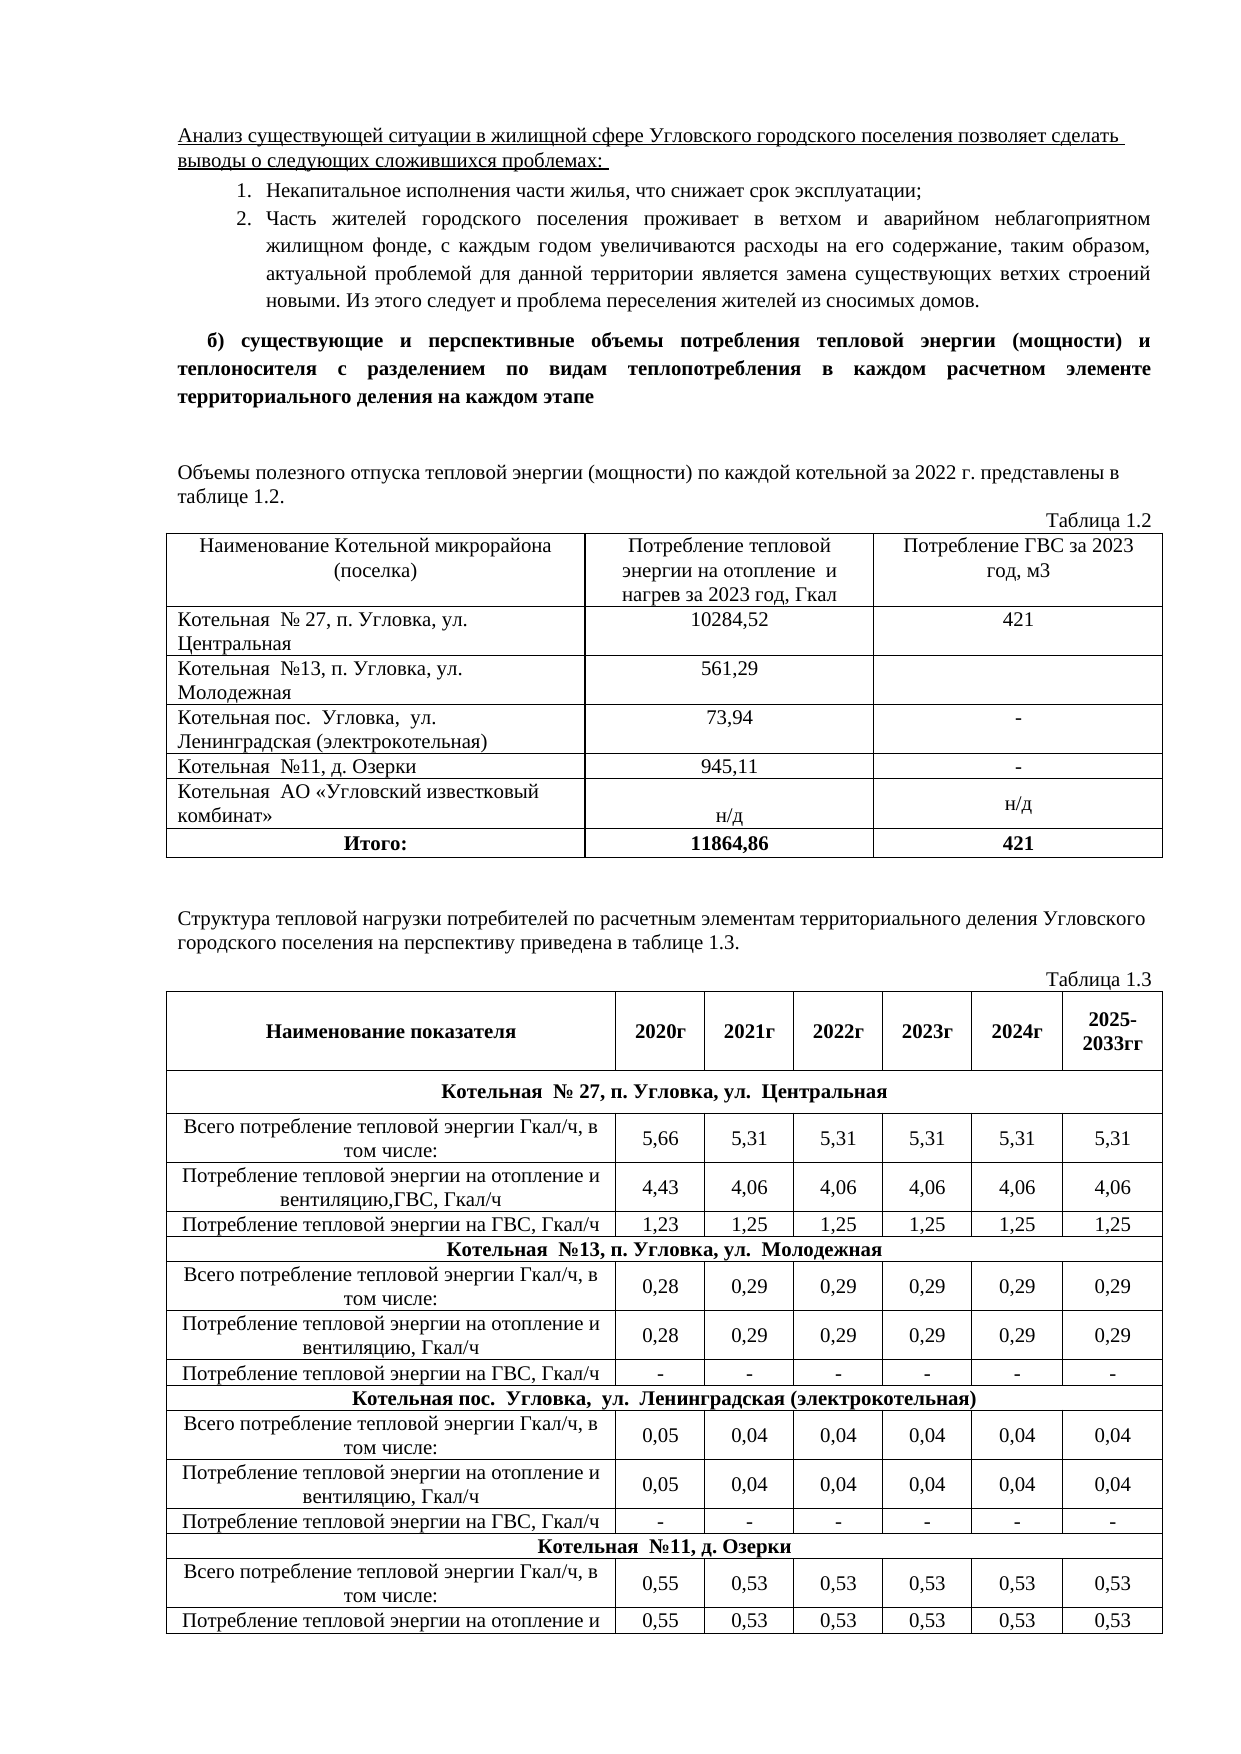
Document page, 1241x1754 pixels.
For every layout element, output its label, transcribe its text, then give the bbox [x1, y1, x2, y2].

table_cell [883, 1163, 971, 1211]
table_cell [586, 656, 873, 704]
text Объемы полезного отпуска тепловой энергии (мощности) по каждой котельной за 2022 г. представлены в таблице 1.2. [177, 460, 1152, 508]
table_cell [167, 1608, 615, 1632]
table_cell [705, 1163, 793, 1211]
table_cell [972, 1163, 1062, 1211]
text Таблица 1.2 [177, 508, 1152, 532]
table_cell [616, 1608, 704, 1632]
text Таблица 1.3 [177, 967, 1152, 991]
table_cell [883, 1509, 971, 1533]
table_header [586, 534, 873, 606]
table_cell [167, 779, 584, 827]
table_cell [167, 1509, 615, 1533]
text Структура тепловой нагрузки потребителей по расчетным элементам территориального деления Угловского городского поселения на перспективу приведена в таблице 1.3. [177, 906, 1152, 954]
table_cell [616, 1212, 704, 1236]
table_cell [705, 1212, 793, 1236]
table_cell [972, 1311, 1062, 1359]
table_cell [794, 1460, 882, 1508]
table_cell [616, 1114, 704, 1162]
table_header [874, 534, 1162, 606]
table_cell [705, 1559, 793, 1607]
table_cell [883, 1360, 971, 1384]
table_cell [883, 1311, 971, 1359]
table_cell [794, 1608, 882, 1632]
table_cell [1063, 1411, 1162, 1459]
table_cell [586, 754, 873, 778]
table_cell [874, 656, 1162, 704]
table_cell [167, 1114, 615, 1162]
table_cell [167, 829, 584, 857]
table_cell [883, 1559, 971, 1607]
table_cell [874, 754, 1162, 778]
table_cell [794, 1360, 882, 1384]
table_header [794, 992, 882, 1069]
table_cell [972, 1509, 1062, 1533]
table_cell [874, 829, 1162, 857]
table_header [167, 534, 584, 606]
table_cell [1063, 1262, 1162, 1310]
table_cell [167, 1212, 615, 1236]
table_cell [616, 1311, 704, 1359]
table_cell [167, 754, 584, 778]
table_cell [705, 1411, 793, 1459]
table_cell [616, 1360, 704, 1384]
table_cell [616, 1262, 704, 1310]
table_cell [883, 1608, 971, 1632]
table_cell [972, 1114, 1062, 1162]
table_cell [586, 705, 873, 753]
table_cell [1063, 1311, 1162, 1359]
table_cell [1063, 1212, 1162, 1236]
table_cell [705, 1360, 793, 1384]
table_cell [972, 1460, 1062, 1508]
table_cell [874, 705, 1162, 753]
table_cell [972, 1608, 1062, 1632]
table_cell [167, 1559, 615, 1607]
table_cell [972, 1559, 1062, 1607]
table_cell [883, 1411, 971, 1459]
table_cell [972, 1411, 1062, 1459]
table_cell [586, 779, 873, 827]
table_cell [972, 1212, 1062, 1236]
list Некапитальное исполнения части жилья, что снижает срок эксплуатации; [236, 178, 1152, 202]
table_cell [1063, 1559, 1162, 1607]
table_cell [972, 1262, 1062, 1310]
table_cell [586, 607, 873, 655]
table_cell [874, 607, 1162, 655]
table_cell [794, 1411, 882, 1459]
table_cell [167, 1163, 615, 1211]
list Часть жителей городского поселения проживает в ветхом и аварийном неблагоприятном жилищном фонде, с каждым годом увеличиваются расходы на его содержание, таким образом, актуальной проблемой для данной территории является замена существующих ветхих строений новыми. Из этого следует и проблема переселения жителей из сносимых домов. [236, 205, 1152, 312]
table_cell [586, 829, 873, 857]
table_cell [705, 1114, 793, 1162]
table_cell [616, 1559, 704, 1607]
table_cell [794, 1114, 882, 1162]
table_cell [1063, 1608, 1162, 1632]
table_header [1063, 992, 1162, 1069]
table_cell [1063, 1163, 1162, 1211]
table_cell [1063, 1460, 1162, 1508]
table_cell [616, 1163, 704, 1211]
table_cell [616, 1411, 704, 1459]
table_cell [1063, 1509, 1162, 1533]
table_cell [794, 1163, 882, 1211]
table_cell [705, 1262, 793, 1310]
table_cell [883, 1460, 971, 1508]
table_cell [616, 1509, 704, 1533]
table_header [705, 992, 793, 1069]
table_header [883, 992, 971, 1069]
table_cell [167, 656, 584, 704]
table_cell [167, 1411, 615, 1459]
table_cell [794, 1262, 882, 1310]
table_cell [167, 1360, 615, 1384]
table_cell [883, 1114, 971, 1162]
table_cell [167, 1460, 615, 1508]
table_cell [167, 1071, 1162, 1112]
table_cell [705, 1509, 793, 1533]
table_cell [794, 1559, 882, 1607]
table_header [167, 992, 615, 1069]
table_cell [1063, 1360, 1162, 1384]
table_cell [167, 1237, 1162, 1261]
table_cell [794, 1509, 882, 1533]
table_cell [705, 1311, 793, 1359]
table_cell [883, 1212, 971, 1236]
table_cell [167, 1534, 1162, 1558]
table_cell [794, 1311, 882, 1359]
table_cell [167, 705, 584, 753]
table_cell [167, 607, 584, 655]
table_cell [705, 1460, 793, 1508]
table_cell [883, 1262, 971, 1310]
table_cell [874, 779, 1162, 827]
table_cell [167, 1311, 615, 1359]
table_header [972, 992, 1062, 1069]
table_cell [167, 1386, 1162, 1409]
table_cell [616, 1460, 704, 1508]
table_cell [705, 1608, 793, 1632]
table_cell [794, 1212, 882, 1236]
text Анализ существующей ситуации в жилищной сфере Угловского городского поселения позволяет сделать выводы о следующих сложившихся проблемах: [177, 123, 1152, 172]
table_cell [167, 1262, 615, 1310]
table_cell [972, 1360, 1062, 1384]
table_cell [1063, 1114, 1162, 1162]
text б) существующие и перспективные объемы потребления тепловой энергии (мощности) и теплоносителя с разделением по видам теплопотребления в каждом расчетном элементе территориального деления на каждом этапе [177, 328, 1152, 408]
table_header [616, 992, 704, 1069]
